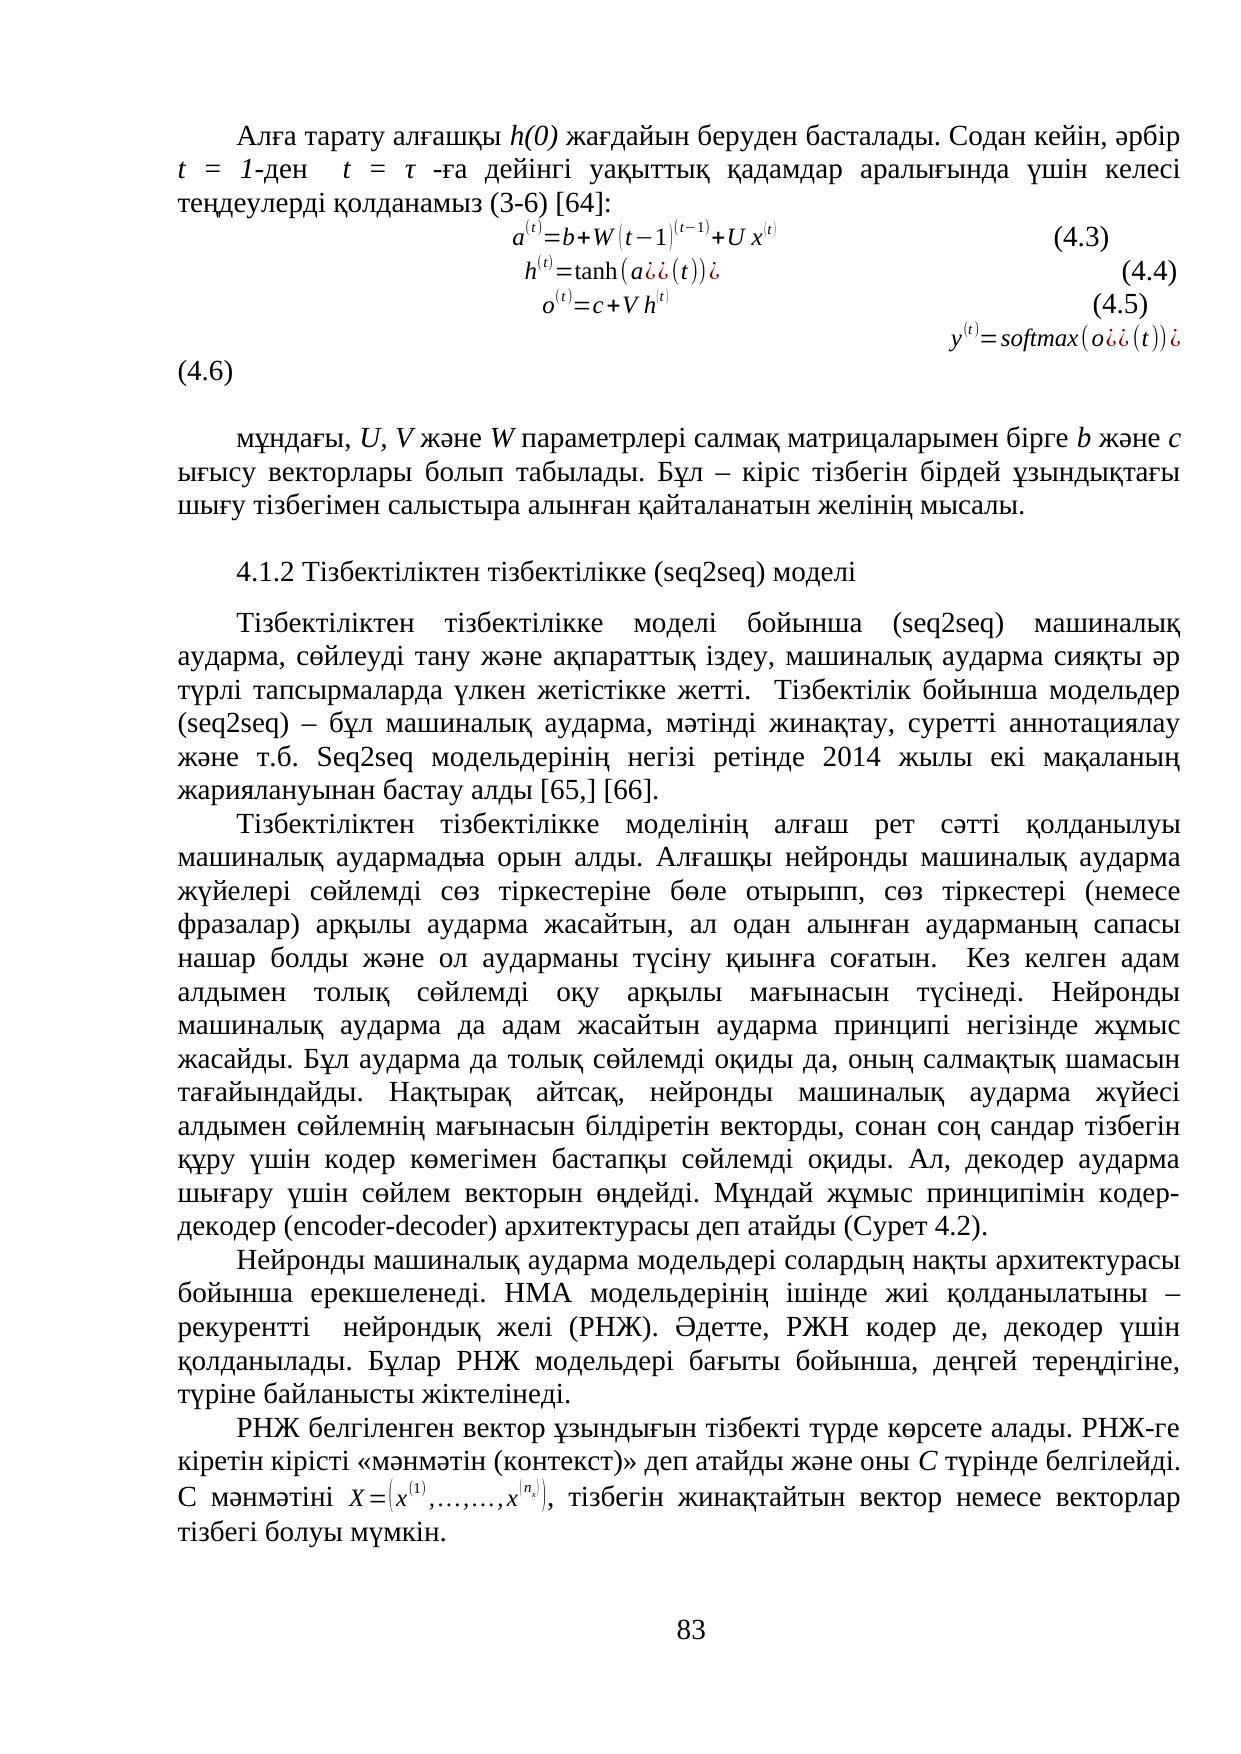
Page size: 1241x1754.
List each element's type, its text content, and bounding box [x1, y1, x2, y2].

text (4.4) [177, 253, 1181, 286]
subtitle 4.1.2 Тізбектіліктен тізбектілікке (seq2seq) моделі [177, 554, 1181, 588]
text Тізбектіліктен тізбектілікке моделінің алғаш рет сәтті қолданылуы машиналық аудармадыа орын алды. Алғашқы нейронды машиналық аударма жүйелері сөйлемді сөз тіркестеріне бөле отырыпп, сөз тіркестері (немесе фразалар) арқылы аударма жасайтын, ал одан алынған аударманың сапасы нашар болды және ол аударманы түсіну қиынға соғатын. Кез келген адам алдымен толық сөйлемді оқу арқылы мағынасын түсінеді. Нейронды машиналық аударма да адам жасайтын аударма принципі негізінде жұмыс жасайды. Бұл аударма да толық сөйлемді оқиды да, оның салмақтық шамасын тағайындайды. Нақтырақ айтсақ, нейронды машиналық аударма жүйесі алдымен сөйлемнің мағынасын білдіретін векторды, сонан соң сандар тізбегін құру үшін кодер көмегімен бастапқы сөйлемді оқиды. Ал, декодер аударма шығару үшін сөйлем векторын өңдейді. Мұндай жұмыс принципімін кодер-декодер (encoder-decoder) архитектурасы деп атайды (Сурет 4.2). [177, 806, 1181, 1242]
text Алға тарату алғашқы h(0) жағдайын беруден басталады. Содан кейін, әрбір t = 1-ден t = τ -ға дейінгі уақыттық қадамдар аралығында үшін келесі теңдеулерді қолданамыз (3-6) [64]: [177, 118, 1181, 219]
text Тізбектіліктен тізбектілікке моделі бойынша (seq2seq) машиналық аударма, сөйлеуді тану және ақпараттық іздеу, машиналық аударма сияқты әр түрлі тапсырмаларда үлкен жетістікке жетті. Тізбектілік бойынша модельдер (seq2seq) – бұл машиналық аударма, мәтінді жинақтау, суретті аннотациялау және т.б. Seq2seq модельдерінің негізі ретінде 2014 жылы екі мақаланың жариялануынан бастау алды [65,] [66]. [177, 605, 1181, 806]
text (4.3) [177, 219, 1181, 253]
text мұндағы, U, V және W параметрлері салмақ матрицаларымен бірге b және c ығысу векторлары болып табылады. Бұл – кіріс тізбегін бірдей ұзындықтағы шығу тізбегімен салыстыра алынған қайталанатын желінің мысалы. [177, 420, 1181, 521]
text (4.6) [177, 320, 1181, 387]
text (4.5) [177, 286, 1181, 320]
text Нейронды машиналық аударма модельдері солардың нақты архитектурасы бойынша ерекшеленеді. НМА модельдерінің ішінде жиі қолданылатыны – рекурентті нейрондық желі (РНЖ). Әдетте, РЖН кодер де, декодер үшін қолданылады. Бұлар РНЖ модельдері бағыты бойынша, деңгей тереңдігіне, түріне байланысты жіктелінеді. [177, 1242, 1181, 1410]
text РНЖ белгіленген вектор ұзындығын тізбекті түрде көрсете алады. РНЖ-ге кіретін кірісті «мәнмәтін (контекст)» деп атайды және оны C түрінде белгілейді. С мәнмәтіні , тізбегін жинақтайтын вектор немесе векторлар тізбегі болуы мүмкін. [177, 1410, 1181, 1548]
